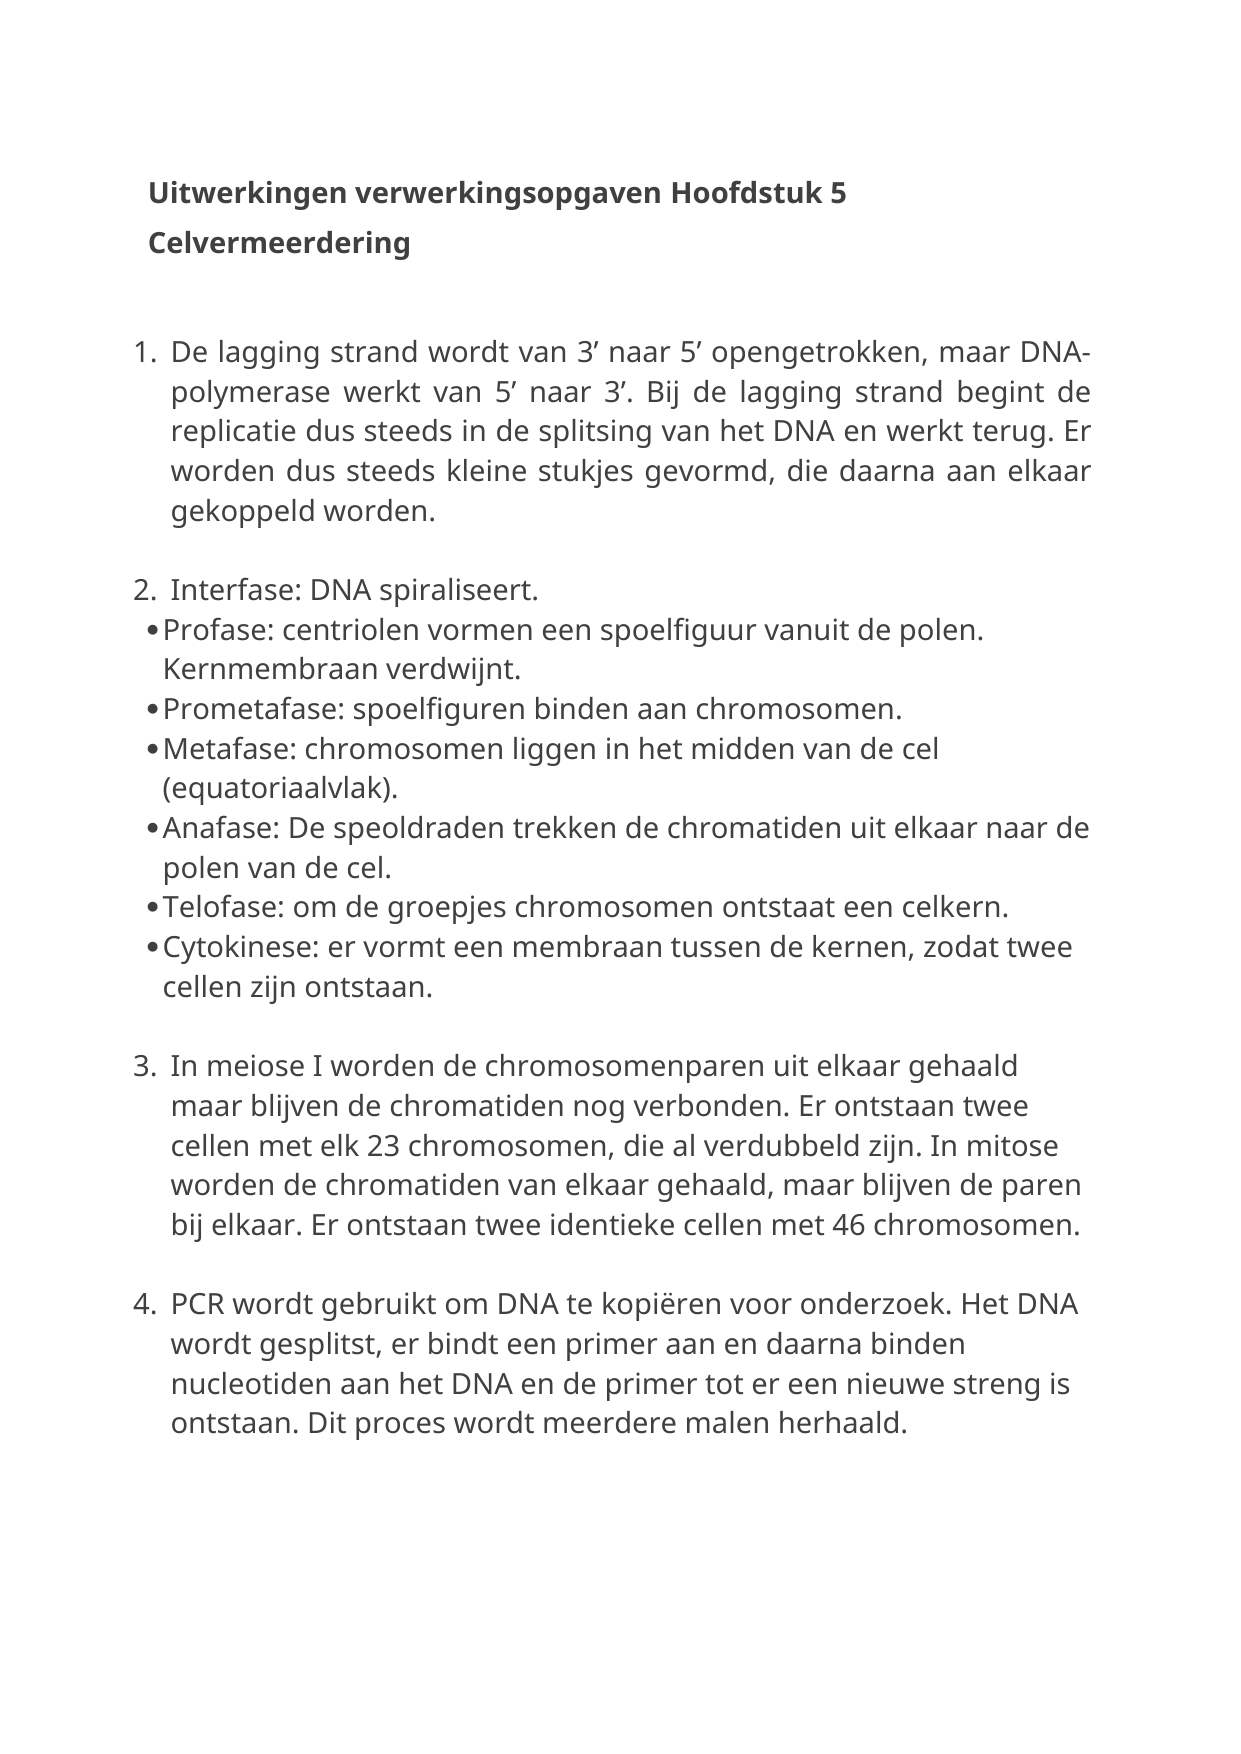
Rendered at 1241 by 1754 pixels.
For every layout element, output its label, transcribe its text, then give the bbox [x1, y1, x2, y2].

subtitle Anafase: De speoldraden trekken de chromatiden uit elkaar naar de polen van de cel. [148, 807, 1093, 887]
subtitle Telofase: om de groepjes chromosomen ontstaat een celkern. [148, 887, 1093, 926]
subtitle Profase: centriolen vormen een spoelfiguur vanuit de polen. Kernmembraan verdwijnt. [148, 609, 1093, 688]
subtitle Prometafase: spoelfiguren binden aan chromosomen. [148, 688, 1093, 728]
subtitle Cytokinese: er vormt een membraan tussen de kernen, zodat twee cellen zijn ontstaan. [148, 926, 1093, 1006]
subtitle Metafase: chromosomen liggen in het midden van de cel (equatoriaalvlak). [148, 728, 1093, 807]
subtitle PCR wordt gebruikt om DNA te kopiëren voor onderzoek. Het DNA wordt gesplitst, er bindt een primer aan en daarna binden nucleotiden aan het DNA en de primer tot er een nieuwe streng is ontstaan. Dit proces wordt meerdere malen herhaald. [133, 1284, 1093, 1442]
list De lagging strand wordt van 3’ naar 5’ opengetrokken, maar DNA-polymerase werkt van 5’ naar 3’. Bij de lagging strand begint de replicatie dus steeds in de splitsing van het DNA en werkt terug. Er worden dus steeds kleine stukjes gevormd, die daarna aan elkaar gekoppeld worden. [133, 331, 1093, 529]
subtitle Uitwerkingen verwerkingsopgaven Hoofdstuk 5 Celvermeerdering [148, 173, 1093, 262]
subtitle In meiose I worden de chromosomenparen uit elkaar gehaald maar blijven de chromatiden nog verbonden. Er ontstaan twee cellen met elk 23 chromosomen, die al verdubbeld zijn. In mitose worden de chromatiden van elkaar gehaald, maar blijven de paren bij elkaar. Er ontstaan twee identieke cellen met 46 chromosomen. [133, 1046, 1093, 1244]
list Interfase: DNA spiraliseert. [133, 569, 1093, 609]
